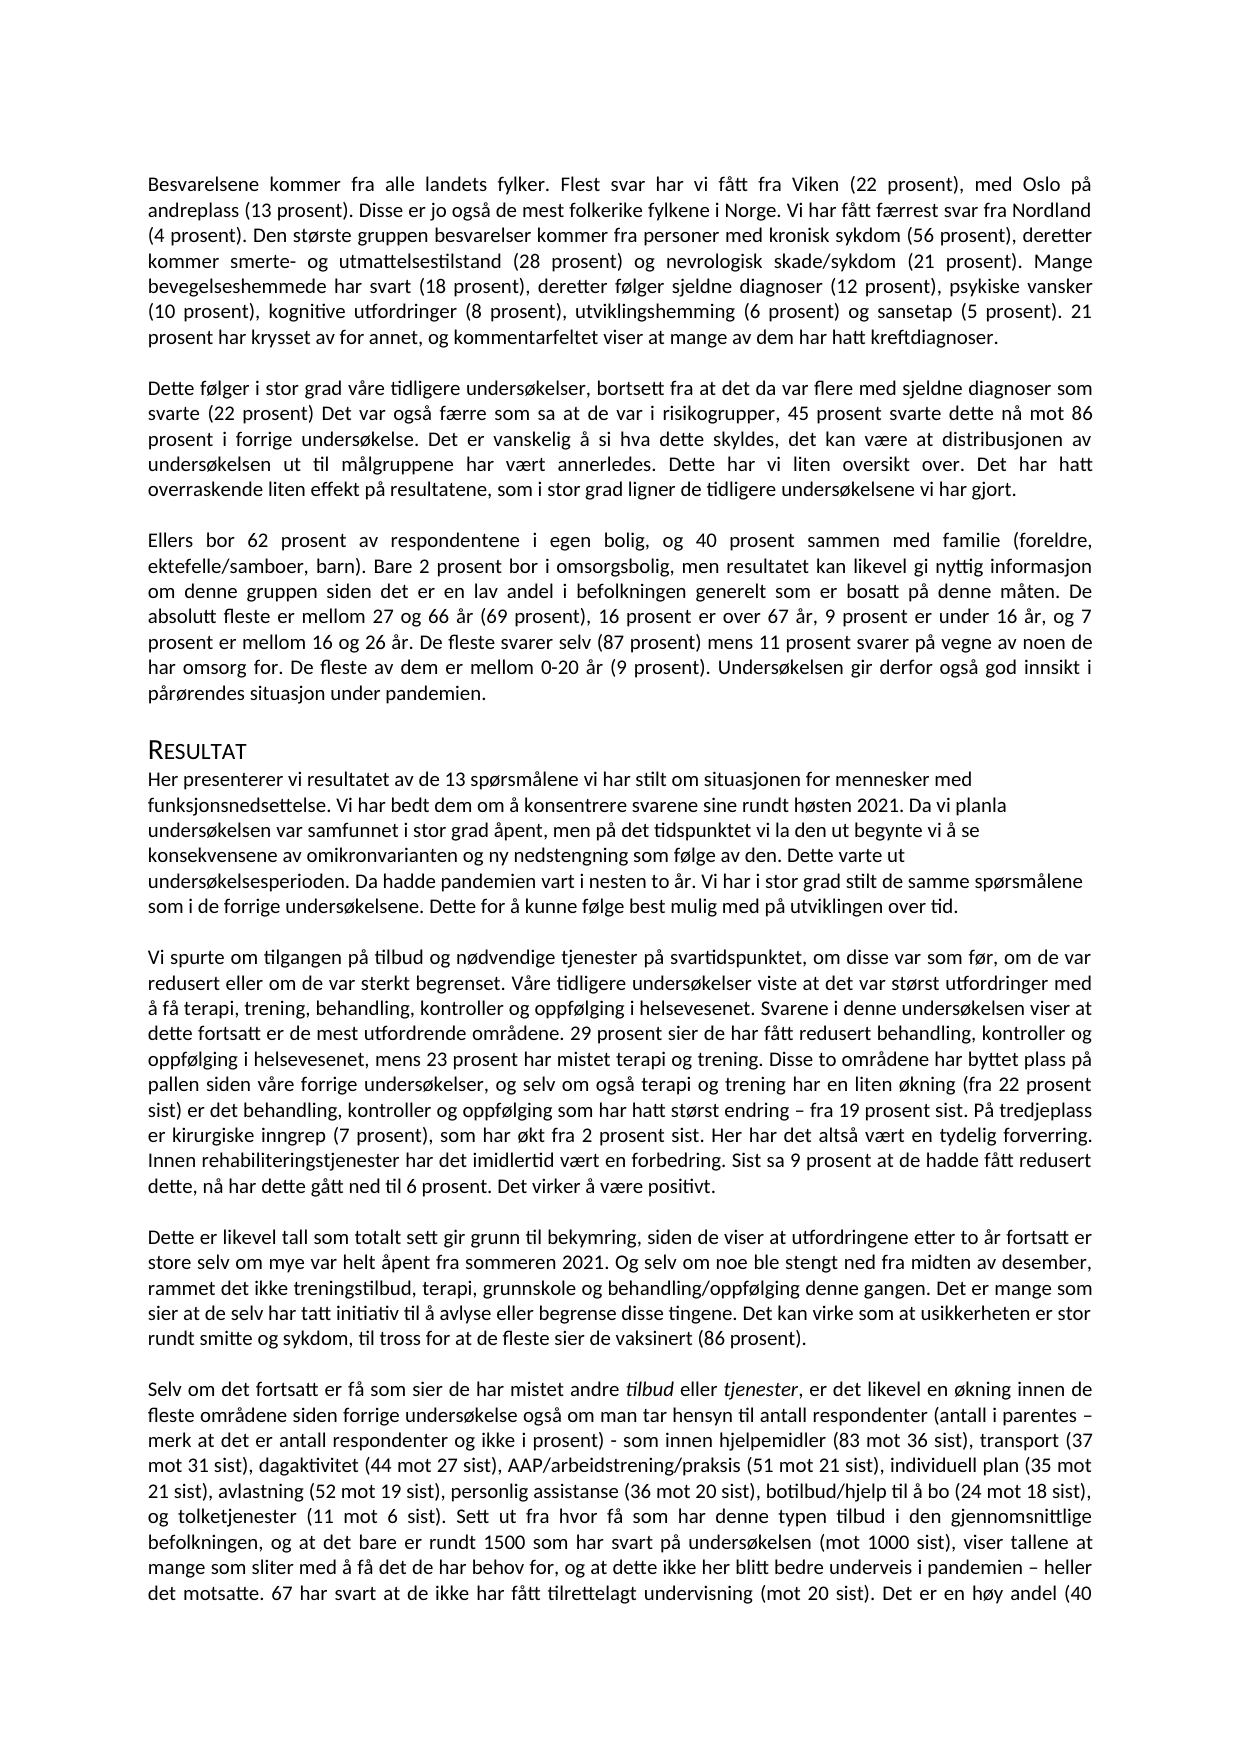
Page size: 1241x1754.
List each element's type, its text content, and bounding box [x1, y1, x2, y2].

text Resultat [148, 731, 1093, 766]
text Besvarelsene kommer fra alle landets fylker. Flest svar har vi fått fra Viken (22 prosent), med Oslo på andreplass (13 prosent). Disse er jo også de mest folkerike fylkene i Norge. Vi har fått færrest svar fra Nordland (4 prosent). Den største gruppen besvarelser kommer fra personer med kronisk sykdom (56 prosent), deretter kommer smerte- og utmattelsestilstand (28 prosent) og nevrologisk skade/sykdom (21 prosent). Mange bevegelseshemmede har svart (18 prosent), deretter følger sjeldne diagnoser (12 prosent), psykiske vansker (10 prosent), kognitive utfordringer (8 prosent), utviklingshemming (6 prosent) og sansetap (5 prosent). 21 prosent har krysset av for annet, og kommentarfeltet viser at mange av dem har hatt kreftdiagnoser. [148, 172, 1093, 349]
text Dette er likevel tall som totalt sett gir grunn til bekymring, siden de viser at utfordringene etter to år fortsatt er store selv om mye var helt åpent fra sommeren 2021. Og selv om noe ble stengt ned fra midten av desember, rammet det ikke treningstilbud, terapi, grunnskole og behandling/oppfølging denne gangen. Det er mange som sier at de selv har tatt initiativ til å avlyse eller begrense disse tingene. Det kan virke som at usikkerheten er stor rundt smitte og sykdom, til tross for at de fleste sier de vaksinert (86 prosent). [148, 1224, 1093, 1351]
text Dette følger i stor grad våre tidligere undersøkelser, bortsett fra at det da var flere med sjeldne diagnoser som svarte (22 prosent) Det var også færre som sa at de var i risikogrupper, 45 prosent svarte dette nå mot 86 prosent i forrige undersøkelse. Det er vanskelig å si hva dette skyldes, det kan være at distribusjonen av undersøkelsen ut til målgruppene har vært annerledes. Dette har vi liten oversikt over. Det har hatt overraskende liten effekt på resultatene, som i stor grad ligner de tidligere undersøkelsene vi har gjort. [148, 375, 1093, 502]
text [148, 1376, 1093, 1605]
text Her presenterer vi resultatet av de 13 spørsmålene vi har stilt om situasjonen for mennesker med funksjonsnedsettelse. Vi har bedt dem om å konsentrere svarene sine rundt høsten 2021. Da vi planla undersøkelsen var samfunnet i stor grad åpent, men på det tidspunktet vi la den ut begynte vi å se konsekvensene av omikronvarianten og ny nedstengning som følge av den. Dette varte ut undersøkelsesperioden. Da hadde pandemien vart i nesten to år. Vi har i stor grad stilt de samme spørsmålene som i de forrige undersøkelsene. Dette for å kunne følge best mulig med på utviklingen over tid. [148, 766, 1093, 919]
text Ellers bor 62 prosent av respondentene i egen bolig, og 40 prosent sammen med familie (foreldre, ektefelle/samboer, barn). Bare 2 prosent bor i omsorgsbolig, men resultatet kan likevel gi nyttig informasjon om denne gruppen siden det er en lav andel i befolkningen generelt som er bosatt på denne måten. De absolutt fleste er mellom 27 og 66 år (69 prosent), 16 prosent er over 67 år, 9 prosent er under 16 år, og 7 prosent er mellom 16 og 26 år. De fleste svarer selv (87 prosent) mens 11 prosent svarer på vegne av noen de har omsorg for. De fleste av dem er mellom 0-20 år (9 prosent). Undersøkelsen gir derfor også god innsikt i pårørendes situasjon under pandemien. [148, 527, 1093, 705]
text Vi spurte om tilgangen på tilbud og nødvendige tjenester på svartidspunktet, om disse var som før, om de var redusert eller om de var sterkt begrenset. Våre tidligere undersøkelser viste at det var størst utfordringer med å få terapi, trening, behandling, kontroller og oppfølging i helsevesenet. Svarene i denne undersøkelsen viser at dette fortsatt er de mest utfordrende områdene. 29 prosent sier de har fått redusert behandling, kontroller og oppfølging i helsevesenet, mens 23 prosent har mistet terapi og trening. Disse to områdene har byttet plass på pallen siden våre forrige undersøkelser, og selv om også terapi og trening har en liten økning (fra 22 prosent sist) er det behandling, kontroller og oppfølging som har hatt størst endring – fra 19 prosent sist. På tredjeplass er kirurgiske inngrep (7 prosent), som har økt fra 2 prosent sist. Her har det altså vært en tydelig forverring. Innen rehabiliteringstjenester har det imidlertid vært en forbedring. Sist sa 9 prosent at de hadde fått redusert dette, nå har dette gått ned til 6 prosent. Det virker å være positivt. [148, 944, 1093, 1198]
